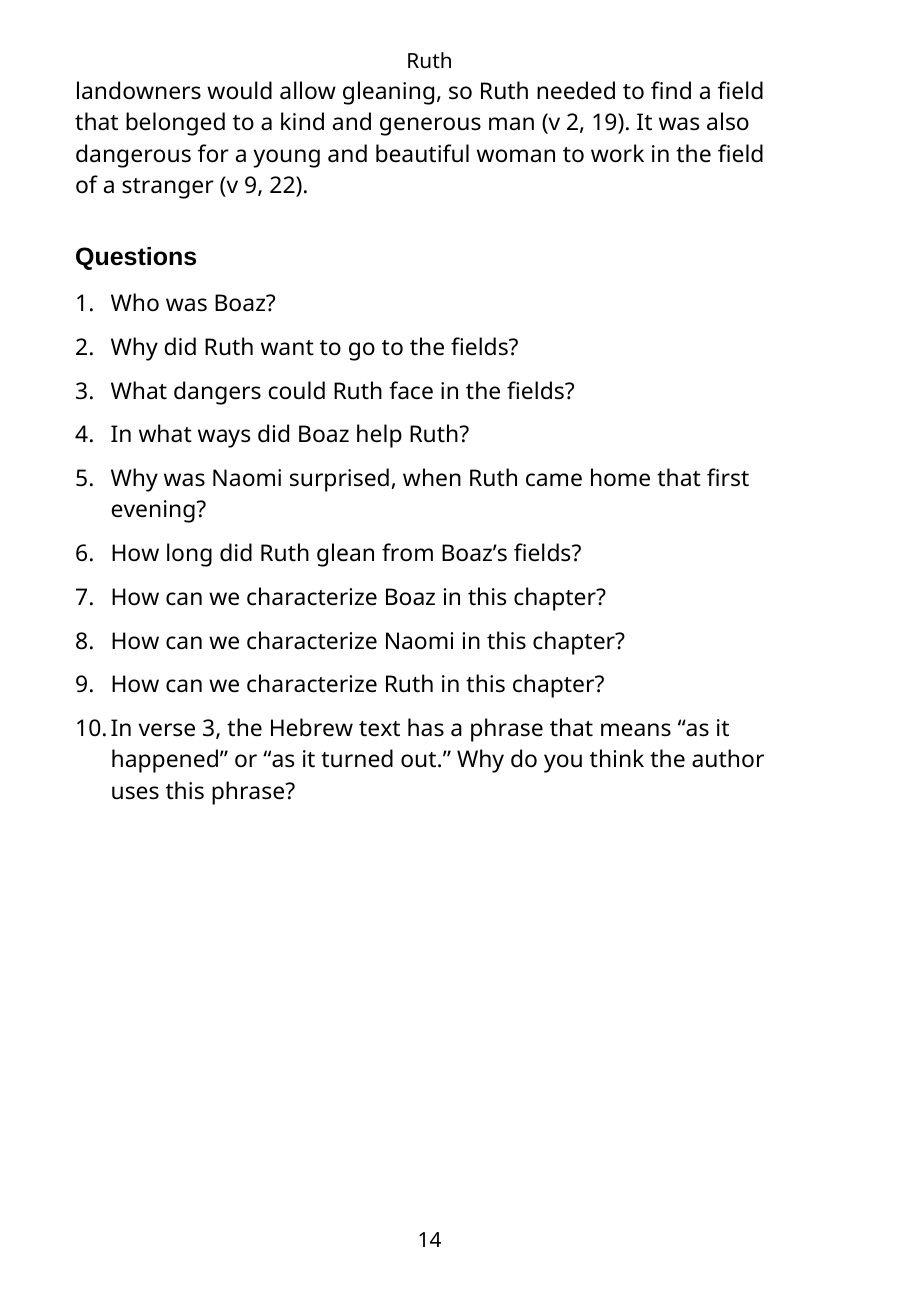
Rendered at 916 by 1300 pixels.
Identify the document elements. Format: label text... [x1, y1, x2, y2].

list How can we characterize Boaz in this chapter? [75, 581, 784, 612]
list How long did Ruth glean from Boaz’s fields? [75, 537, 784, 568]
list What dangers could Ruth face in the fields? [75, 374, 784, 406]
list How can we characterize Ruth in this chapter? [75, 668, 784, 699]
list In verse 3, the Hebrew text has a phrase that means “as it happened” or “as it turned out.” Why do you think the author uses this phrase? [75, 712, 784, 806]
list In what ways did Boaz help Ruth? [75, 418, 784, 449]
subtitle Questions [75, 242, 784, 270]
list Why did Ruth want to go to the fields? [75, 331, 784, 362]
list Why was Naomi surprised, when Ruth came home that first evening? [75, 462, 784, 524]
list How can we characterize Naomi in this chapter? [75, 624, 784, 656]
list Who was Boaz? [75, 287, 784, 318]
